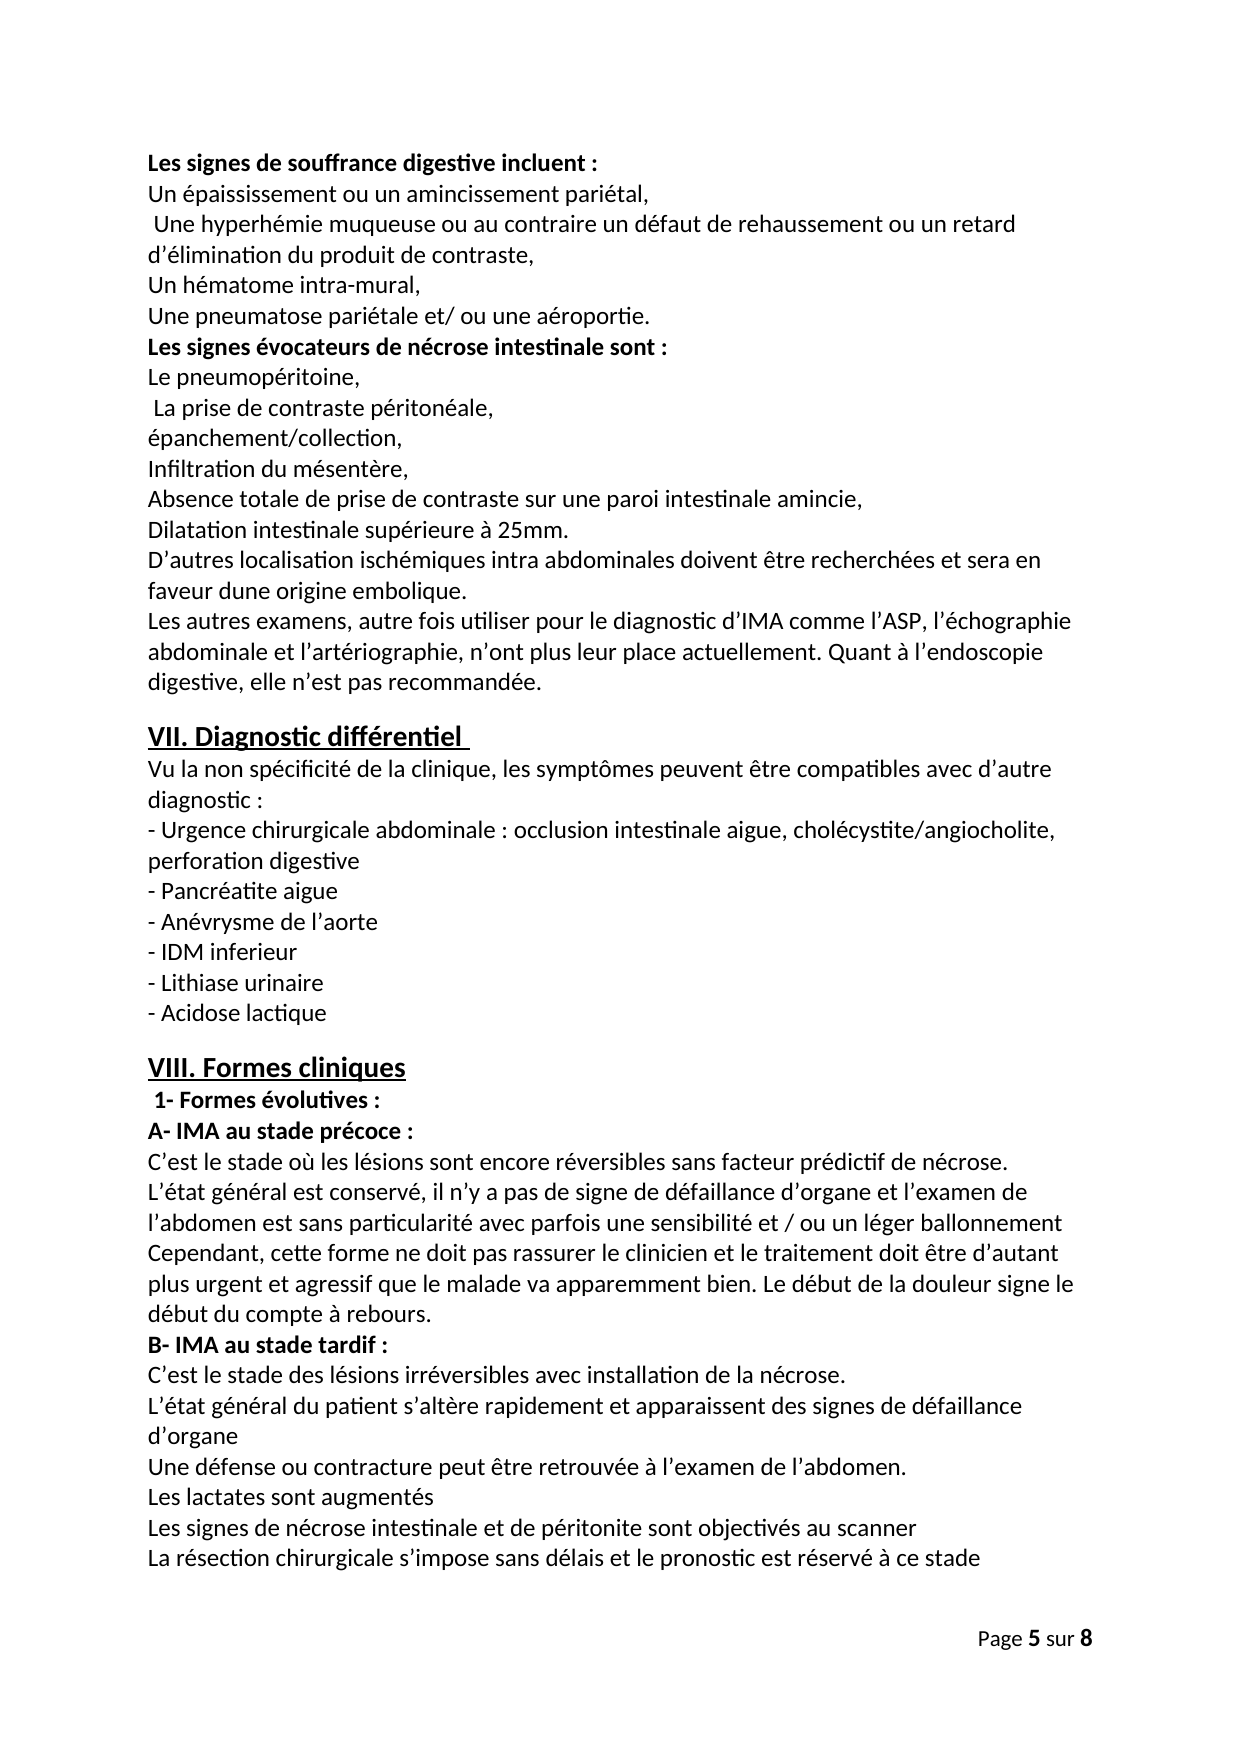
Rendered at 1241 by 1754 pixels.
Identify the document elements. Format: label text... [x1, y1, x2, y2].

text - Anévrysme de l’aorte [148, 906, 1093, 937]
text Un hématome intra-mural, [148, 270, 1093, 300]
text épanchement/collection, [148, 422, 1093, 453]
text - Pancréatite aigue [148, 876, 1093, 906]
text C’est le stade des lésions irréversibles avec installation de la nécrose. [148, 1359, 1093, 1390]
text Les signes de nécrose intestinale et de péritonite sont objectivés au scanner [148, 1512, 1093, 1542]
text - Lithiase urinaire [148, 967, 1093, 998]
text 1- Formes évolutives : [148, 1084, 1093, 1115]
text Vu la non spécificité de la clinique, les symptômes peuvent être compatibles avec d’autre diagnostic : [148, 753, 1093, 814]
text - Acidose lactique [148, 998, 1093, 1028]
text La prise de contraste péritonéale, [148, 392, 1093, 422]
text Les signes de souffrance digestive incluent : [148, 148, 1093, 178]
text Une pneumatose pariétale et/ ou une aéroportie. [148, 300, 1093, 331]
text Une défense ou contracture peut être retrouvée à l’examen de l’abdomen. [148, 1451, 1093, 1481]
text A- IMA au stade précoce : [148, 1115, 1093, 1146]
text Les signes évocateurs de nécrose intestinale sont : [148, 331, 1093, 361]
text VII. Diagnostic différentiel [148, 718, 1093, 753]
text Dilatation intestinale supérieure à 25mm. [148, 514, 1093, 544]
text Le pneumopéritoine, [148, 361, 1093, 392]
text Les autres examens, autre fois utiliser pour le diagnostic d’IMA comme l’ASP, l’échographie abdominale et l’artériographie, n’ont plus leur place actuellement. Quant à l’endoscopie digestive, elle n’est pas recommandée. [148, 605, 1093, 697]
text L’état général est conservé, il n’y a pas de signe de défaillance d’organe et l’examen de l’abdomen est sans particularité avec parfois une sensibilité et / ou un léger ballonnement [148, 1176, 1093, 1237]
text B- IMA au stade tardif : [148, 1329, 1093, 1359]
text L’état général du patient s’altère rapidement et apparaissent des signes de défaillance d’organe [148, 1390, 1093, 1451]
text D’autres localisation ischémiques intra abdominales doivent être recherchées et sera en faveur dune origine embolique. [148, 544, 1093, 605]
text Infiltration du mésentère, [148, 453, 1093, 483]
text C’est le stade où les lésions sont encore réversibles sans facteur prédictif de nécrose. [148, 1146, 1093, 1176]
text Absence totale de prise de contraste sur une paroi intestinale amincie, [148, 483, 1093, 514]
text VIII. Formes cliniques [148, 1049, 1093, 1084]
text Une hyperhémie muqueuse ou au contraire un défaut de rehaussement ou un retard d’élimination du produit de contraste, [148, 209, 1093, 270]
text Les lactates sont augmentés [148, 1481, 1093, 1512]
text Cependant, cette forme ne doit pas rassurer le clinicien et le traitement doit être d’autant plus urgent et agressif que le malade va apparemment bien. Le début de la douleur signe le début du compte à rebours. [148, 1237, 1093, 1329]
text Un épaississement ou un amincissement pariétal, [148, 178, 1093, 209]
text - Urgence chirurgicale abdominale : occlusion intestinale aigue, cholécystite/angiocholite, perforation digestive [148, 814, 1093, 876]
text - IDM inferieur [148, 937, 1093, 967]
text La résection chirurgicale s’impose sans délais et le pronostic est réservé à ce stade [148, 1542, 1093, 1573]
